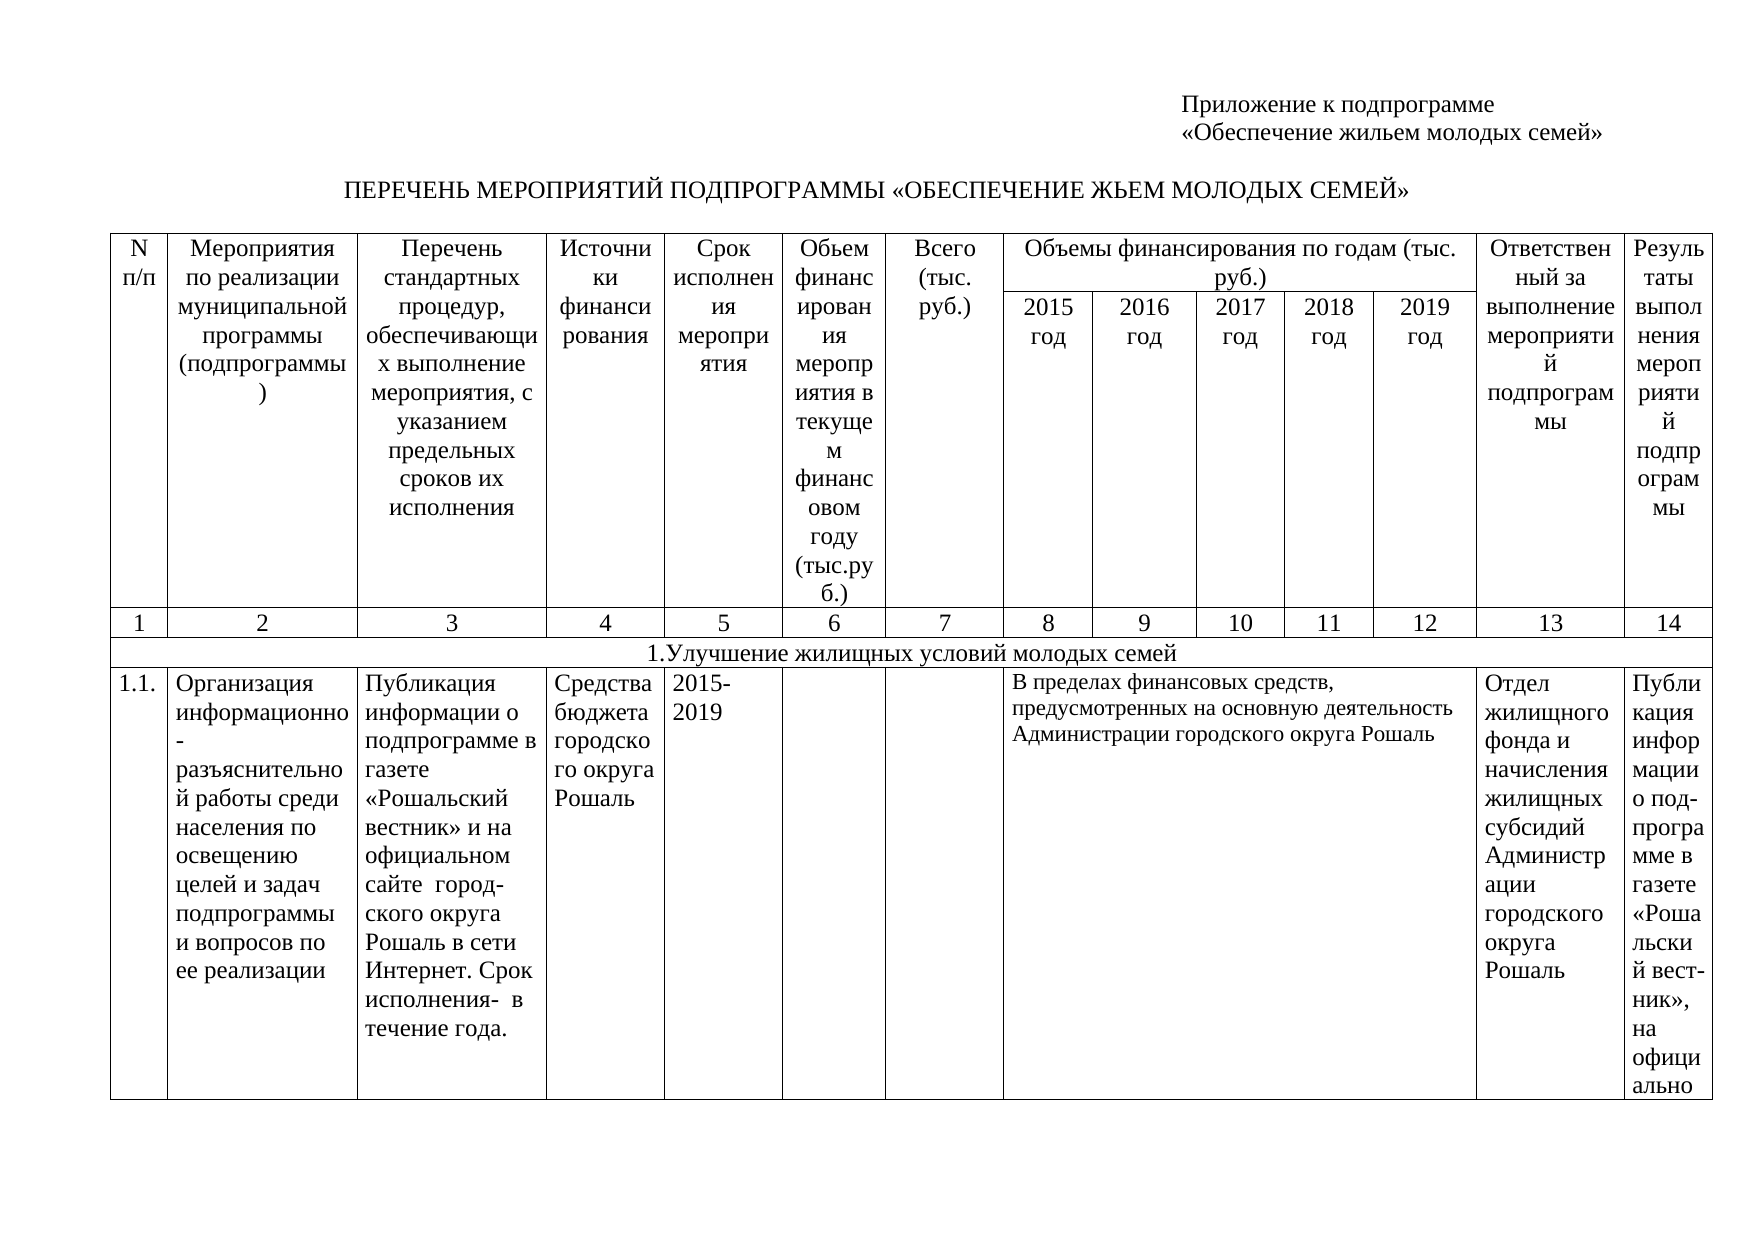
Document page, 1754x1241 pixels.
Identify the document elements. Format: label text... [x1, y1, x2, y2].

table_header Результаты выполнения мероприятий подпрограммы [1625, 234, 1712, 607]
table_cell [783, 668, 885, 1099]
table_cell 4 [547, 608, 664, 637]
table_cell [1004, 668, 1476, 1099]
table_cell 3 [358, 608, 546, 637]
table_cell 1.Улучшение жилищных условий молодых семей [111, 638, 1712, 667]
table_header Объемы финансирования по годам (тыс. руб.) [1004, 234, 1476, 291]
table_cell 2016 год [1093, 292, 1196, 607]
table_cell 2017 год [1197, 292, 1284, 607]
table_cell 11 [1285, 608, 1373, 637]
table_header Источники финансирования [547, 234, 664, 607]
table_cell 5 [665, 608, 782, 637]
table_cell 8 [1004, 608, 1092, 637]
table_header Обьем финансирования мероприятия в текущем финансовом году (тыс.руб.) [783, 234, 885, 607]
table_cell 14 [1625, 608, 1712, 637]
table_header Перечень стандартных процедур, обеспечивающих выполнение мероприятия, с указанием предельных сроков их исполнения [358, 234, 546, 607]
table_cell 2 [168, 608, 357, 637]
table_cell 2018 год [1285, 292, 1373, 607]
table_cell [547, 668, 664, 1099]
table_cell [886, 668, 1003, 1099]
table_header N п/п [111, 234, 167, 607]
table_cell 6 [783, 608, 885, 637]
table_cell 2015-2019 [665, 668, 782, 1099]
table_cell 2015 год [1004, 292, 1092, 607]
text ПЕРЕЧЕНЬ МЕРОПРИЯТИЙ ПОДПРОГРАММЫ «ОБЕСПЕЧЕНИЕ ЖЬЕМ МОЛОДЫХ СЕМЕЙ» [118, 175, 1636, 204]
table_cell 10 [1197, 608, 1284, 637]
table_cell 13 [1477, 608, 1624, 637]
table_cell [168, 668, 357, 1099]
table_header Всего (тыс. руб.) [886, 234, 1003, 607]
table_cell 12 [1374, 608, 1476, 637]
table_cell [1477, 668, 1624, 1099]
table_cell 1 [111, 608, 167, 637]
text Приложение к подпрограмме «Обеспечение жильем молодых семей» [1181, 89, 1636, 146]
table_cell 7 [886, 608, 1003, 637]
table_cell 9 [1093, 608, 1196, 637]
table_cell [1625, 668, 1712, 1099]
table_header Ответственный за выполнение мероприятий подпрограммы [1477, 234, 1624, 607]
table_cell 1.1. [111, 668, 167, 1099]
table_header Срок исполнения мероприятия [665, 234, 782, 607]
table_header Мероприятия по реализации муниципальной программы (подпрограммы) [168, 234, 357, 607]
table_cell 2019 год [1374, 292, 1476, 607]
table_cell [358, 668, 546, 1099]
